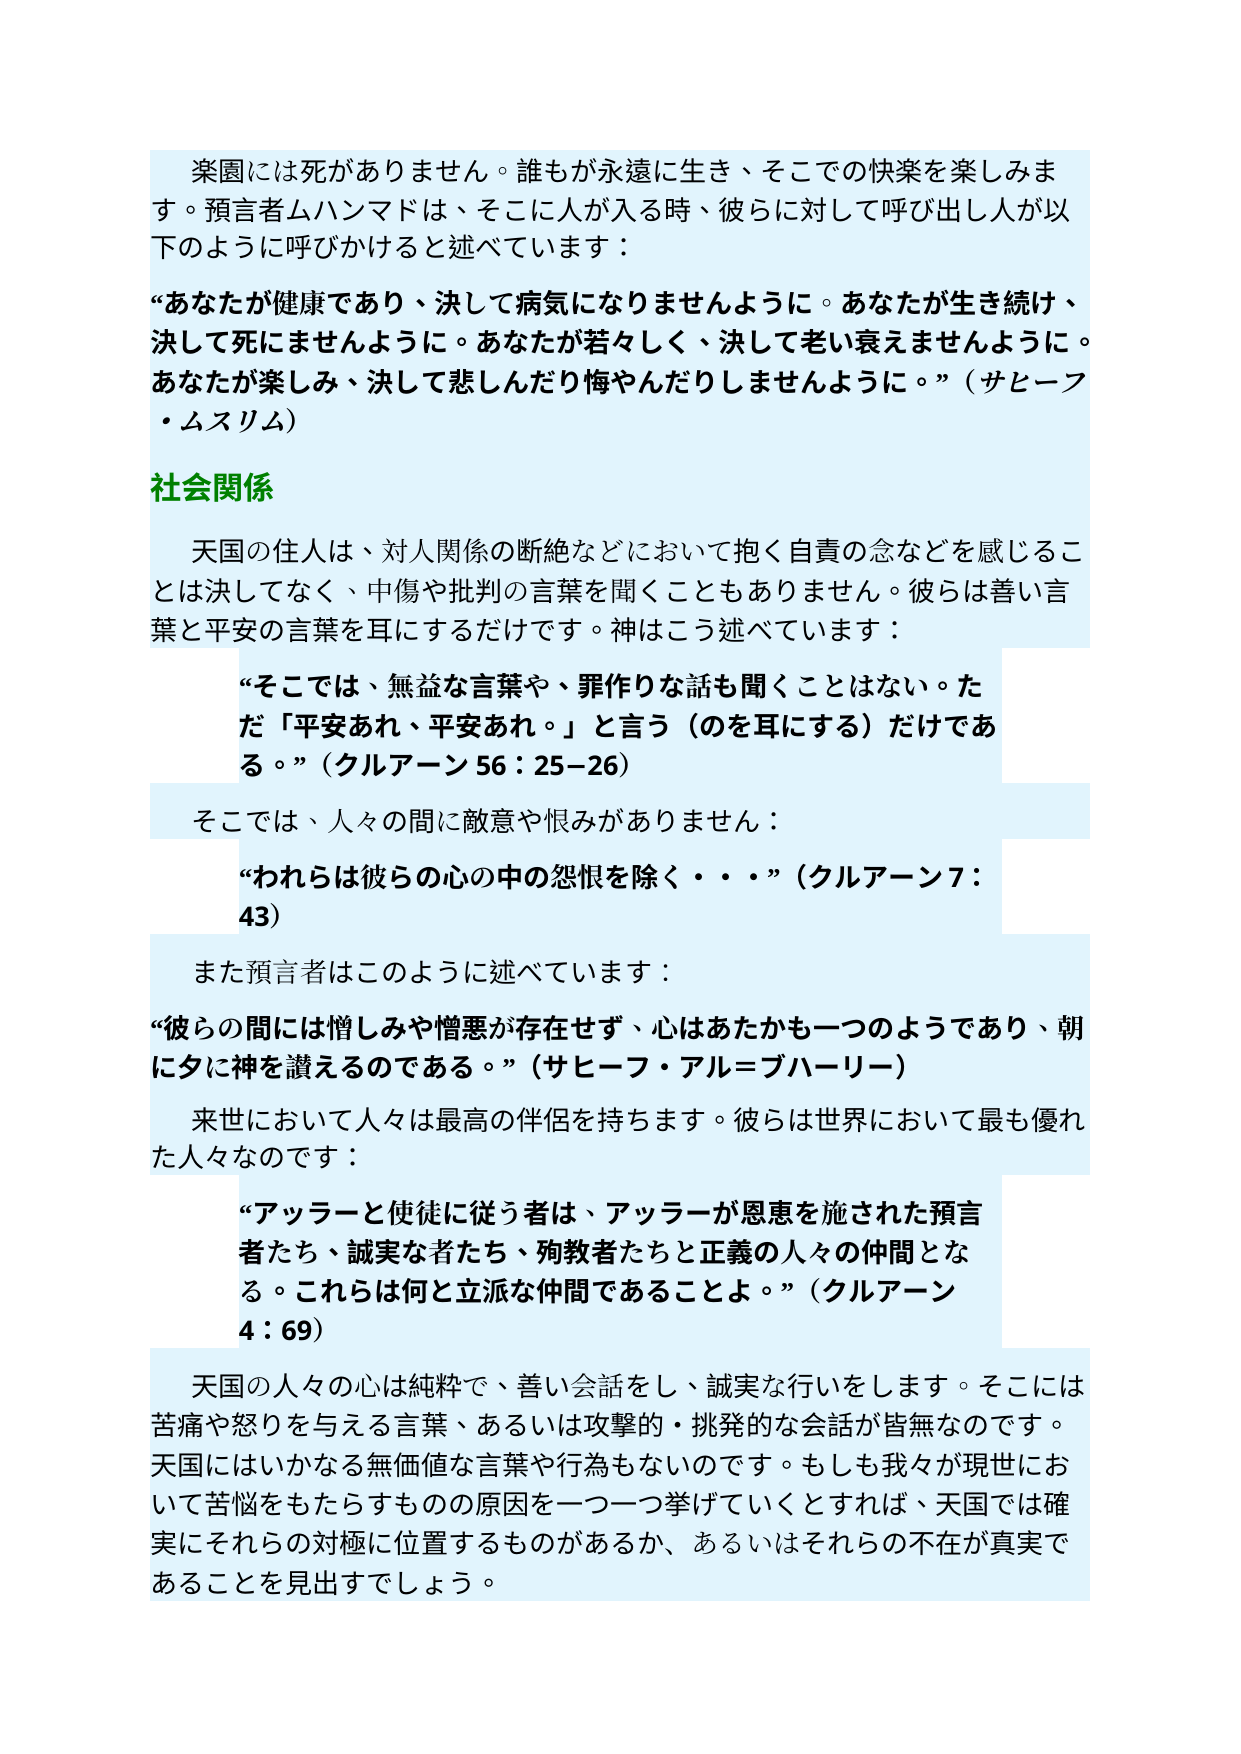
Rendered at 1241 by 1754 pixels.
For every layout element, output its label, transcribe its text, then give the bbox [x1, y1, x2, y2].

text “あなたが健康であり、決して病気になりませんように。あなたが生き続け、決して死にませんように。あなたが若々しく、決して老い衰えませんように。あなたが楽しみ、決して悲しんだり悔やんだりしませんように。”（サヒーフ・ムスリム） [150, 282, 1090, 439]
text 楽園には死がありません。誰もが永遠に生き、そこでの快楽を楽しみます。預言者ムハンマドは、そこに人が入る時、彼らに対して呼び出し人が以下のように呼びかけると述べています： [150, 150, 1090, 265]
text 天国の住人は、対人関係の断絶などにおいて抱く自責の念などを感じることは決してなく、中傷や批判の言葉を聞くこともありません。彼らは善い言葉と平安の言葉を耳にするだけです。神はこう述べています： [150, 530, 1090, 648]
text 来世において人々は最高の伴侶を持ちます。彼らは世界において最も優れた人々なのです： [150, 1102, 1090, 1175]
text “アッラーと使徒に従う者は、アッラーが恩恵を施された預言者たち、誠実な者たち、殉教者たちと正義の人々の仲間となる。これらは何と立派な仲間であることよ。”（クルアーン 4：69） [239, 1192, 1002, 1348]
text そこでは、人々の間に敵意や恨みがありません： [150, 800, 1090, 839]
text “彼らの間には憎しみや憎悪が存在せず、心はあたかも一つのようであり、朝に夕に神を讃えるのである。”（サヒーフ・アル＝ブハーリー） [150, 1007, 1090, 1085]
text “そこでは、無益な言葉や、罪作りな話も聞くことはない。ただ「平安あれ、平安あれ。」と言う（のを耳にする）だけである。”（クルアーン 56：25−26） [239, 665, 1002, 783]
subtitle 社会関係 [150, 463, 1090, 508]
text 天国の人々の心は純粋で、善い会話をし、誠実な行いをします。そこには苦痛や怒りを与える言葉、あるいは攻撃的・挑発的な会話が皆無なのです。天国にはいかなる無価値な言葉や行為もないのです。もしも我々が現世において苦悩をもたらすものの原因を一つ一つ挙げていくとすれば、天国では確実にそれらの対極に位置するものがあるか、あるいはそれらの不在が真実であることを見出すでしょう。 [150, 1365, 1090, 1601]
text “われらは彼らの心の中の怨恨を除く・・・”（クルアーン7：43） [239, 856, 1002, 934]
text また預言者はこのように述べています： [150, 951, 1090, 990]
